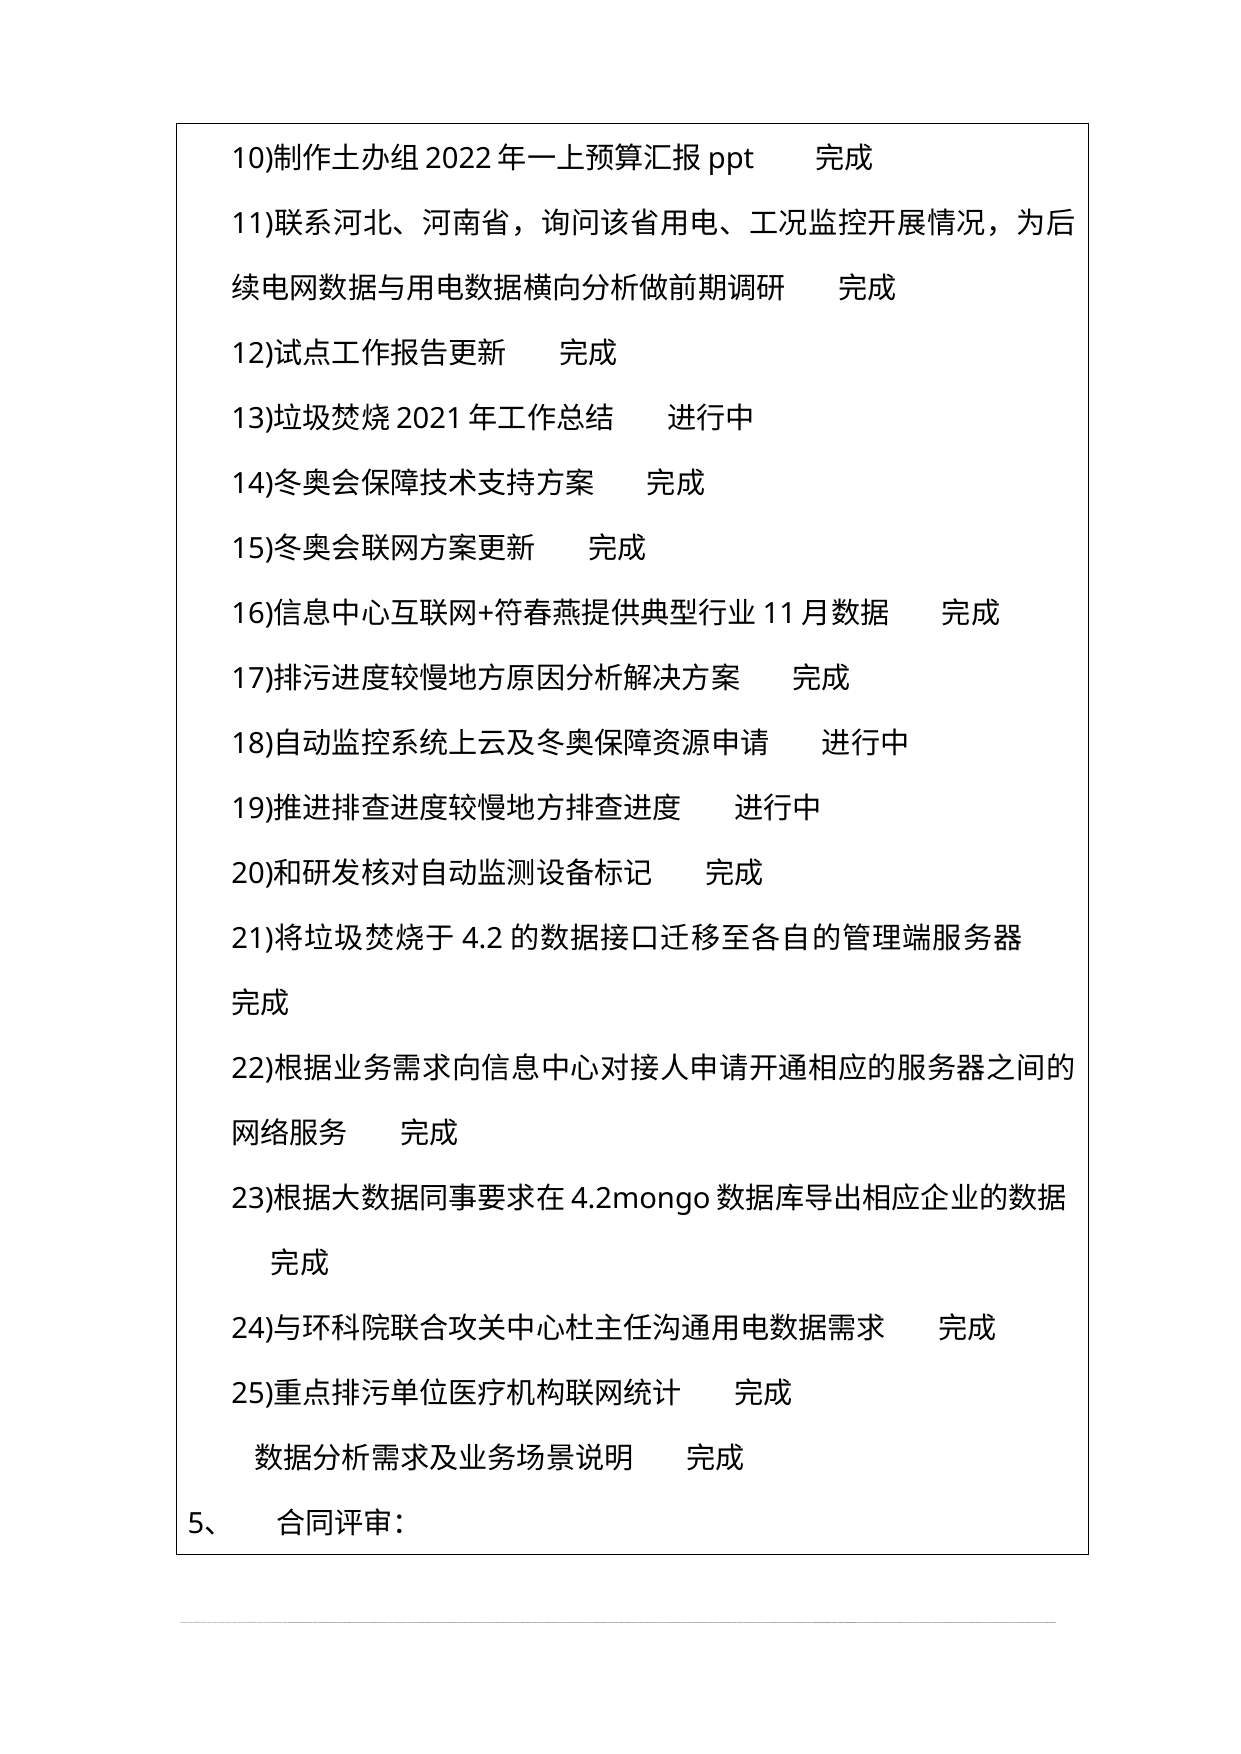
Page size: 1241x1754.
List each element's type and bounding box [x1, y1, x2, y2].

table_cell [177, 124, 1088, 1553]
